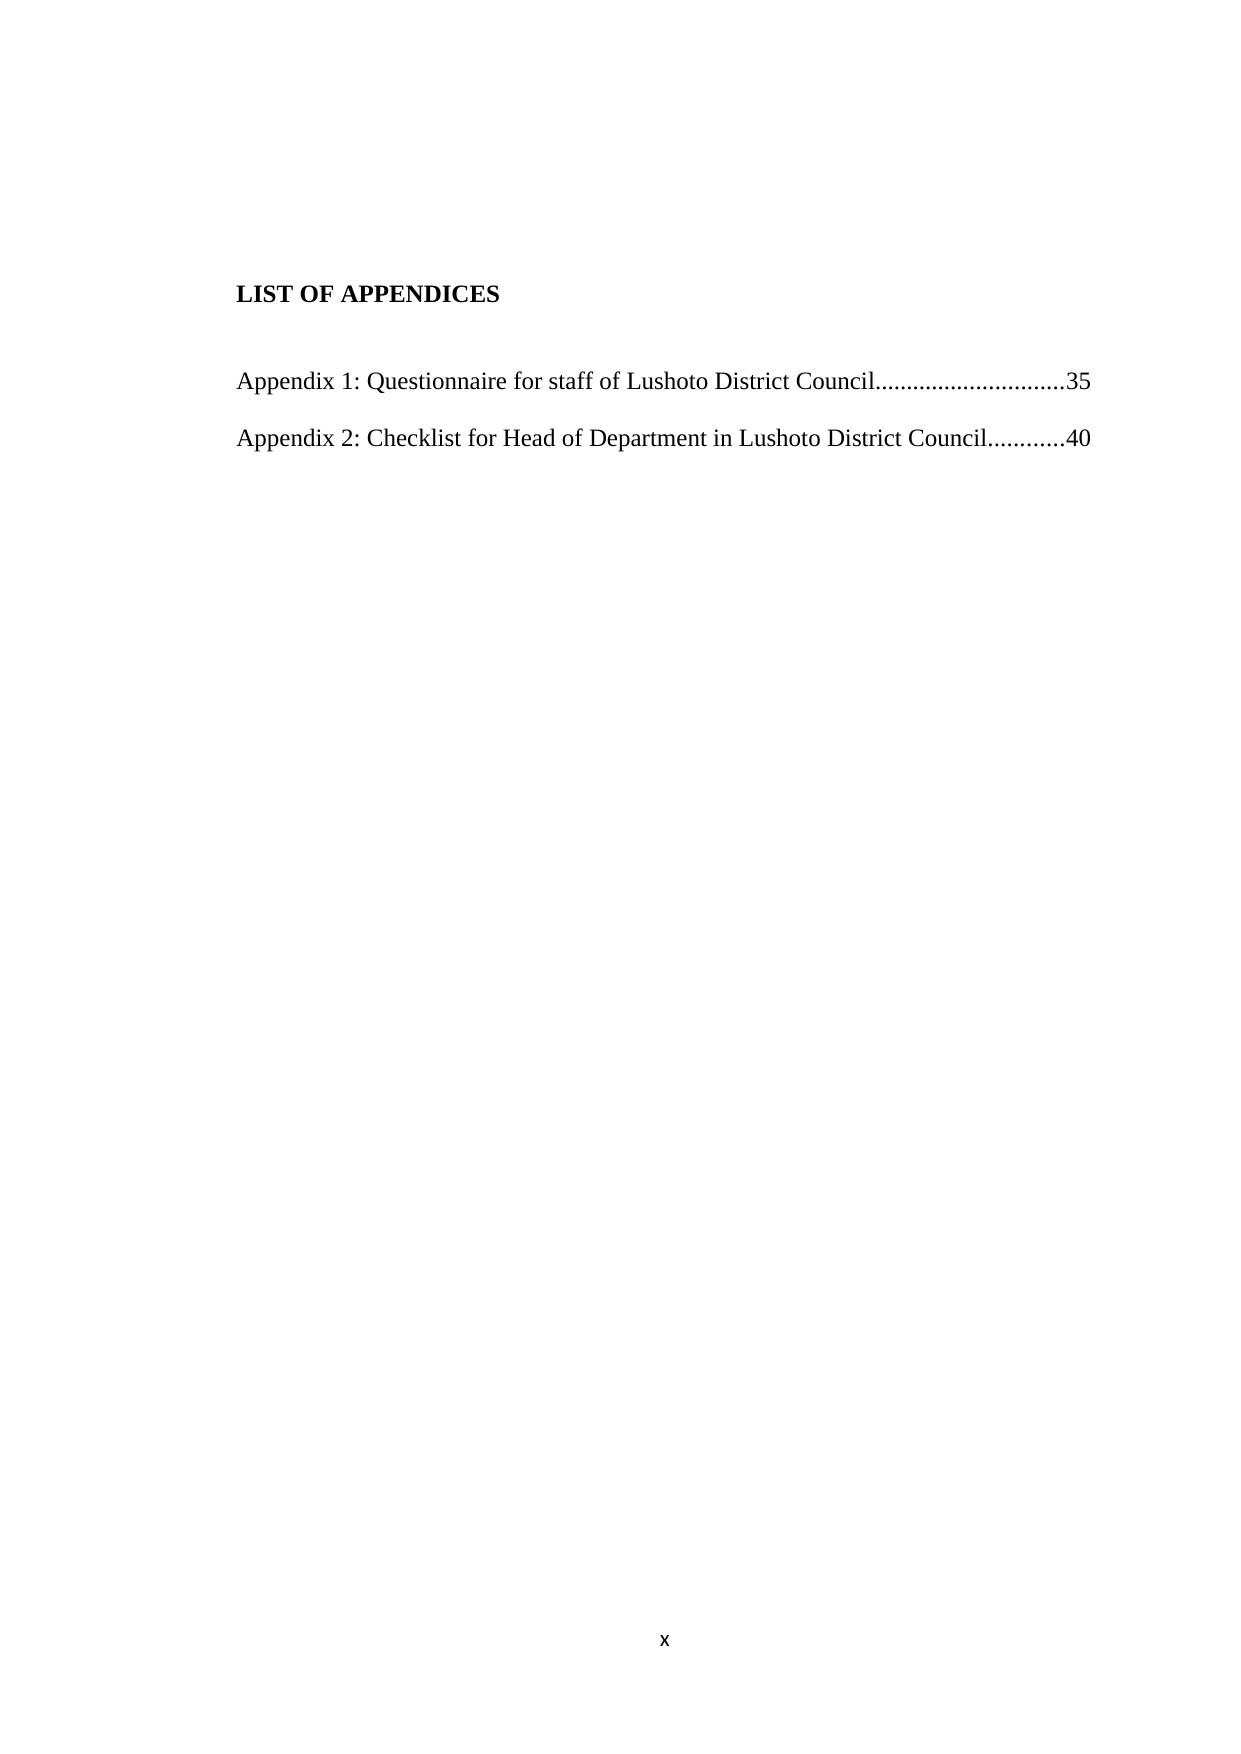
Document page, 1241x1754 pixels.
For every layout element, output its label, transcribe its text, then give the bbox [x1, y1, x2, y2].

text Appendix 1: Questionnaire for staff of Lushoto District Council 35 [236, 366, 1092, 394]
text Appendix 2: Checklist for Head of Department in Lushoto District Council. 40 [236, 423, 1092, 452]
subtitle LIST OF APPENDICES [236, 279, 1092, 308]
